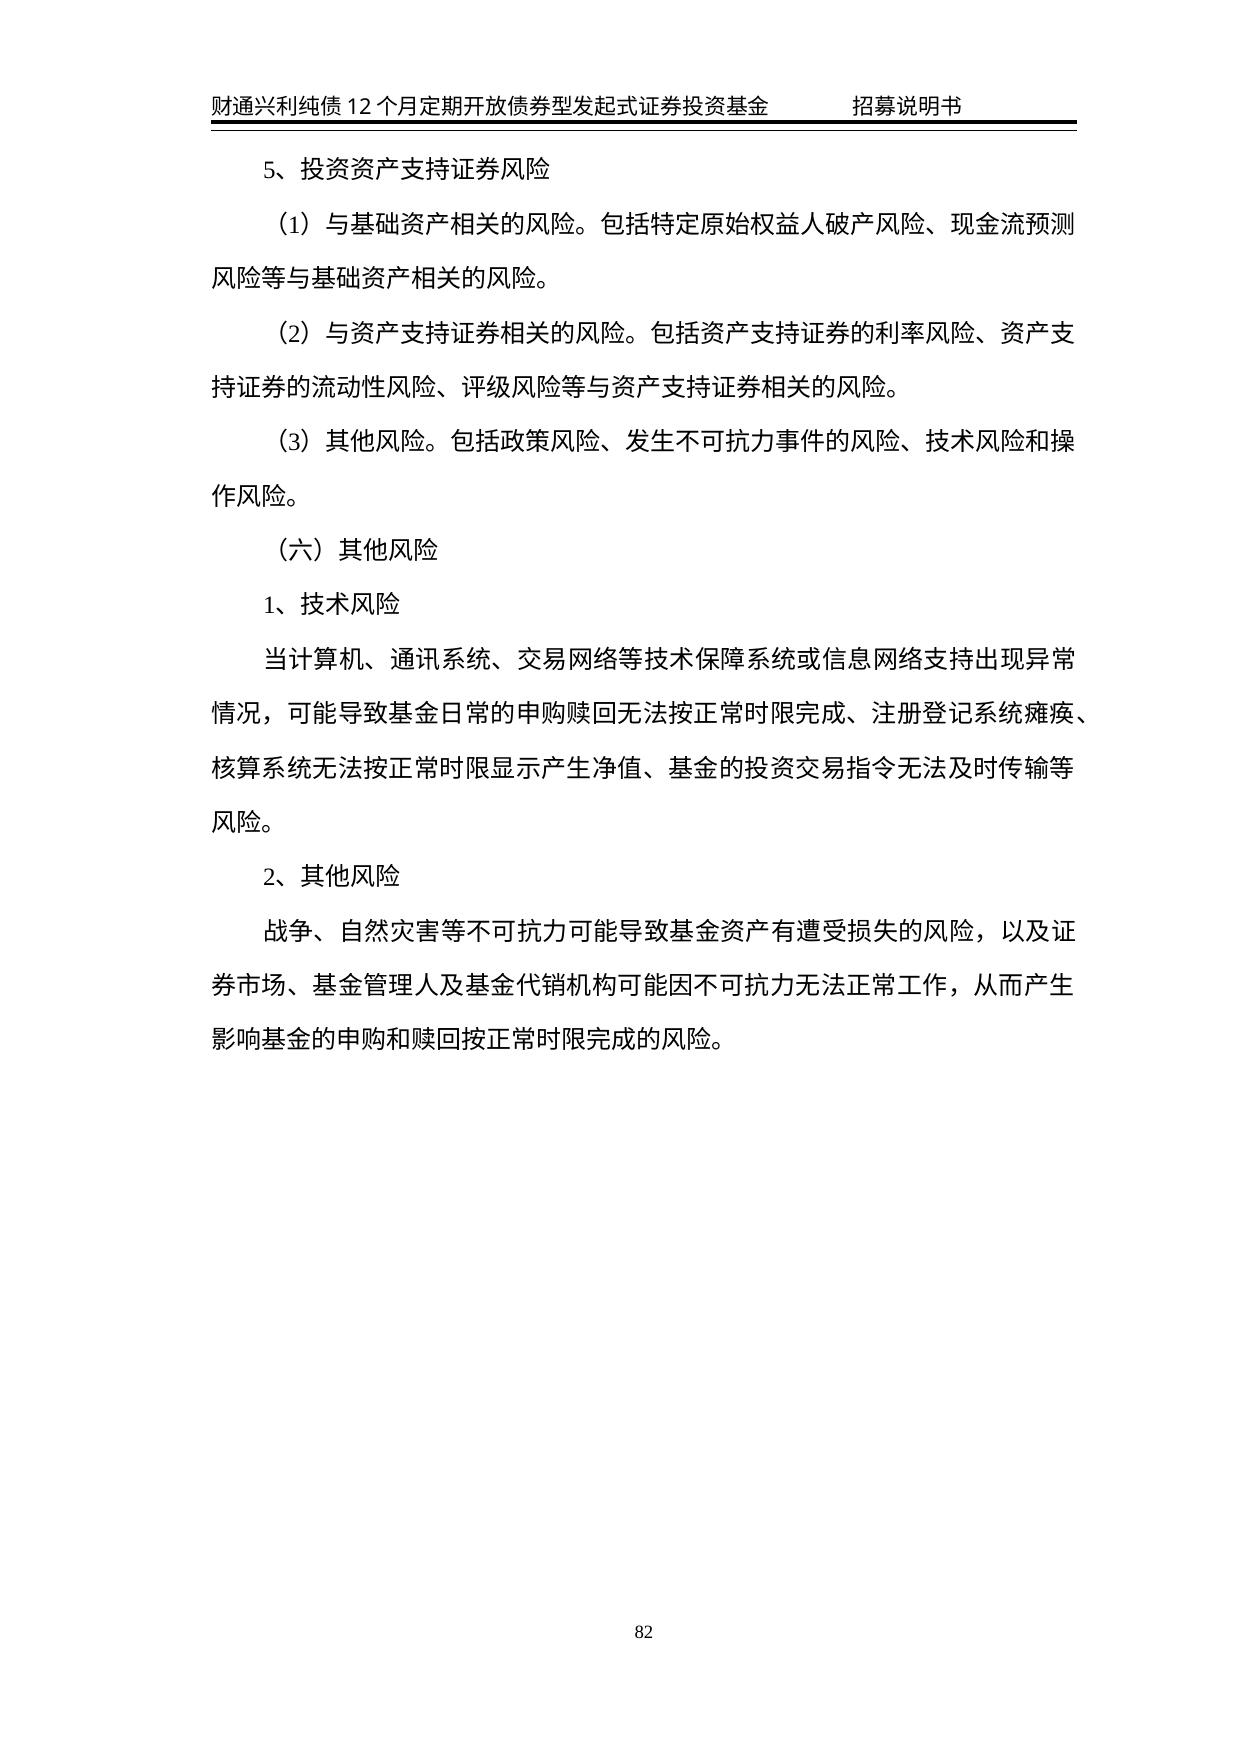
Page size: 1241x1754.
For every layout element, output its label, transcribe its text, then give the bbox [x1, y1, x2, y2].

text 战争、自然灾害等不可抗力可能导致基金资产有遭受损失的风险，以及证券市场、基金管理人及基金代销机构可能因不可抗力无法正常工作，从而产生影响基金的申购和赎回按正常时限完成的风险。 [211, 911, 1077, 1056]
text 2、其他风险 [211, 857, 1077, 893]
text （1）与基础资产相关的风险。包括特定原始权益人破产风险、现金流预测风险等与基础资产相关的风险。 [211, 204, 1077, 295]
text （2）与资产支持证券相关的风险。包括资产支持证券的利率风险、资产支持证券的流动性风险、评级风险等与资产支持证券相关的风险。 [211, 313, 1077, 404]
text （六）其他风险 [211, 531, 1077, 567]
text （3）其他风险。包括政策风险、发生不可抗力事件的风险、技术风险和操作风险。 [211, 422, 1077, 512]
text 1、技术风险 [211, 585, 1077, 621]
text 5、投资资产支持证券风险 [211, 150, 1077, 186]
text 当计算机、通讯系统、交易网络等技术保障系统或信息网络支持出现异常情况，可能导致基金日常的申购赎回无法按正常时限完成、注册登记系统瘫痪、核算系统无法按正常时限显示产生净值、基金的投资交易指令无法及时传输等风险。 [211, 639, 1077, 839]
